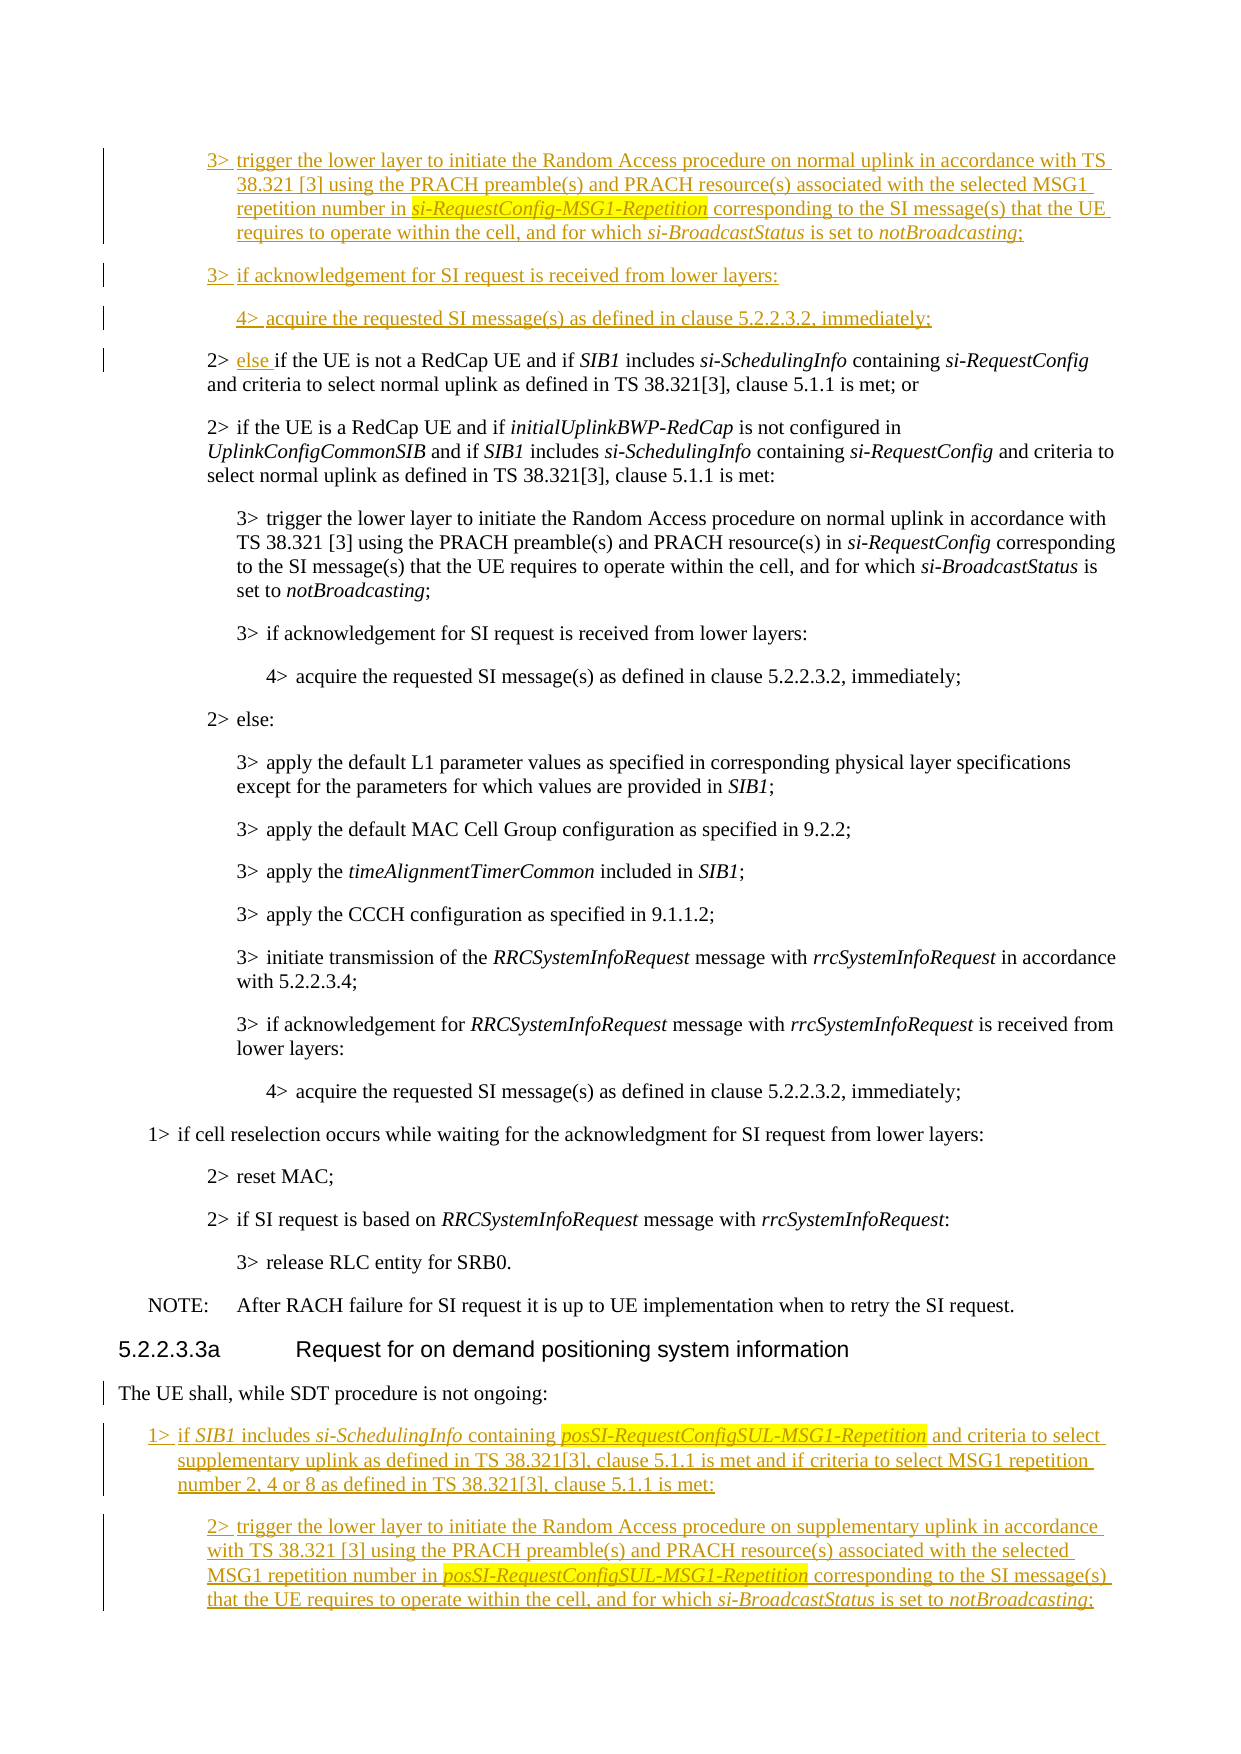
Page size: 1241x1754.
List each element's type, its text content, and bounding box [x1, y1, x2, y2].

text 3> apply the default MAC Cell Group configuration as specified in 9.2.2; [236, 816, 1122, 841]
text 4> acquire the requested SI message(s) as defined in clause 5.2.2.3.2, immediately; [266, 1079, 1122, 1103]
text 2> reset MAC; [207, 1164, 1122, 1188]
text 3> apply the default L1 parameter values as specified in corresponding physical layer specifications except for the parameters for which values are provided in SIB1; [236, 749, 1122, 798]
text 2> if SI request is based on RRCSystemInfoRequest message with rrcSystemInfoRequest: [207, 1207, 1122, 1231]
text 3> trigger the lower layer to initiate the Random Access procedure on normal uplink in accordance with TS 38.321 [3] using the PRACH preamble(s) and PRACH resource(s) in si-RequestConfig corresponding to the SI message(s) that the UE requires to operate within the cell, and for which si-BroadcastStatus is set to notBroadcasting; [236, 506, 1122, 602]
text 3> initiate transmission of the RRCSystemInfoRequest message with rrcSystemInfoRequest in accordance with 5.2.2.3.4; [236, 945, 1122, 993]
text The UE shall, while SDT procedure is not ongoing: [118, 1381, 1122, 1405]
text NOTE: After RACH failure for SI request it is up to UE implementation when to retry the SI request. [148, 1293, 1122, 1317]
text 3> apply the CCCH configuration as specified in 9.1.1.2; [236, 902, 1122, 926]
text 3> apply the timeAlignmentTimerCommon included in SIB1; [236, 859, 1122, 883]
text 3> if acknowledgement for RRCSystemInfoRequest message with rrcSystemInfoRequest is received from lower layers: [236, 1012, 1122, 1060]
text 3> if acknowledgement for SI request is received from lower layers: [236, 621, 1122, 645]
text 2> if the UE is a RedCap UE and if initialUplinkBWP-RedCap is not configured in UplinkConfigCommonSIB and if SIB1 includes si-SchedulingInfo containing si-RequestConfig and criteria to select normal uplink as defined in TS 38.321[3], clause 5.1.1 is met: [207, 415, 1122, 487]
subtitle 5.2.2.3.3a Request for on demand positioning system information [118, 1336, 1122, 1362]
text 1> if cell reselection occurs while waiting for the acknowledgment for SI request from lower layers: [148, 1121, 1122, 1146]
text 4> acquire the requested SI message(s) as defined in clause 5.2.2.3.2, immediately; [266, 664, 1122, 688]
text 2> if the UE is not a RedCap UE and if SIB1 includes si-SchedulingInfo containing si-RequestConfig and criteria to select normal uplink as defined in TS 38.321[3], clause 5.1.1 is met; or [207, 348, 1122, 396]
text 2> else: [207, 707, 1122, 731]
text 3> release RLC entity for SRB0. [236, 1250, 1122, 1274]
